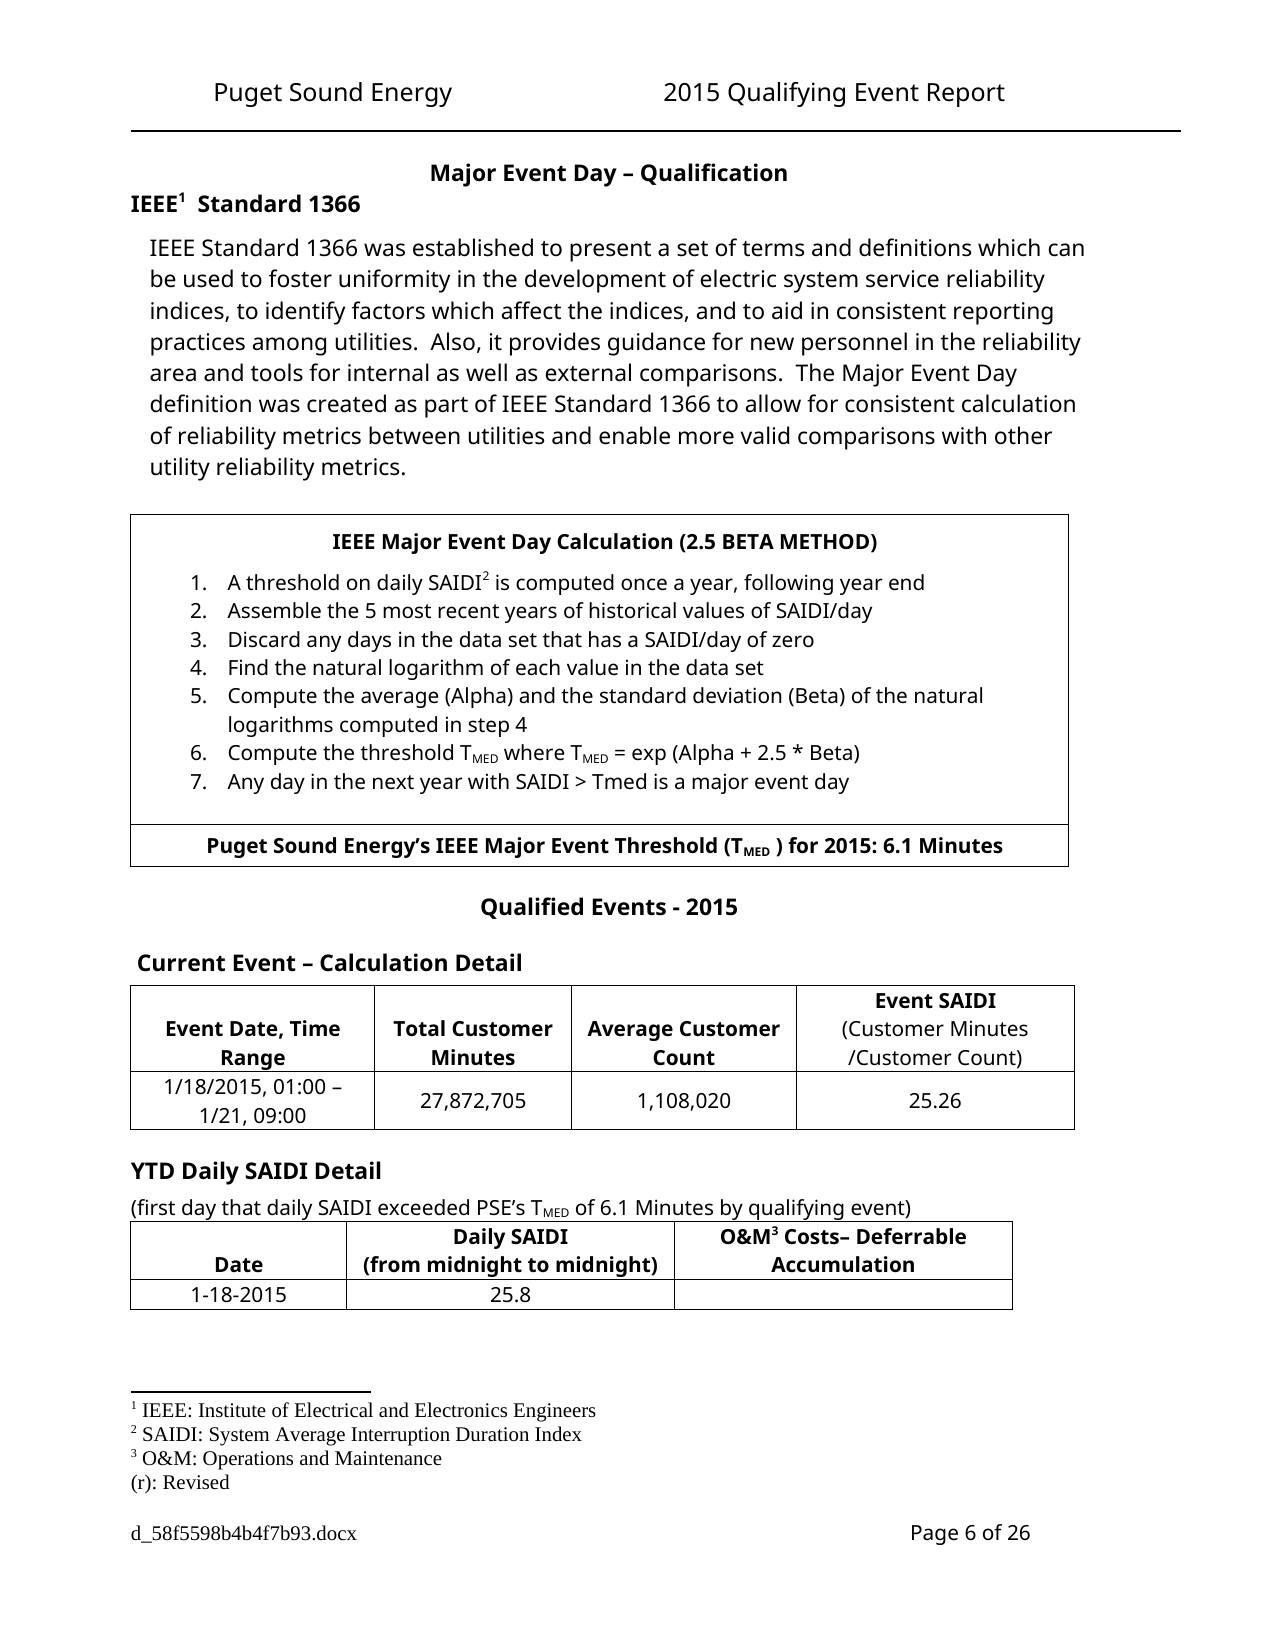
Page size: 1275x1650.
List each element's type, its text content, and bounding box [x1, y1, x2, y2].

table_cell 1/18/2015, 01:00 – 1/21, 09:00 [131, 1072, 374, 1129]
table_header IEEE Major Event Day Calculation (2.5 BETA METHOD) A threshold on daily SAIDI is computed once a year, following year end Assemble the 5 most recent years of historical values of SAIDI/day Discard any days in the data set that has a SAIDI/day of zero Find the natural logarithm of each value in the data set Compute the average (Alpha) and the standard deviation (Beta) of the natural logarithms computed in step 4 Compute the threshold TMED where TMED = exp (Alpha + 2.5 * Beta) Any day in the next year with SAIDI > Tmed is a major event day [131, 515, 1068, 824]
table_cell 25.26 [797, 1072, 1074, 1129]
table_cell 1-18-2015 [131, 1280, 346, 1308]
text IEEE Standard 1366 [131, 188, 1087, 220]
table_header O&M Costs– Deferrable Accumulation [675, 1222, 1012, 1279]
text (first day that daily SAIDI exceeded PSE’s TMED of 6.1 Minutes by qualifying event) [131, 1193, 1087, 1221]
subtitle YTD Daily SAIDI Detail [131, 1155, 1087, 1186]
subtitle Current Event – Calculation Detail [131, 947, 1087, 979]
subtitle Qualified Events - 2015 [131, 891, 1087, 922]
subtitle Major Event Day – Qualification [131, 157, 1087, 188]
table_header Total Customer Minutes [375, 986, 571, 1071]
table_cell Puget Sound Energy’s IEEE Major Event Threshold (TMED ) for 2015: 6.1 Minutes [131, 825, 1068, 866]
text IEEE Standard 1366 was established to present a set of terms and definitions which can be used to foster uniformity in the development of electric system service reliability indices, to identify factors which affect the indices, and to aid in consistent reporting practices among utilities. Also, it provides guidance for new personnel in the reliability area and tools for internal as well as external comparisons. The Major Event Day definition was created as part of IEEE Standard 1366 to allow for consistent calculation of reliability metrics between utilities and enable more valid comparisons with other utility reliability metrics. [149, 232, 1087, 482]
table_header Event SAIDI (Customer Minutes /Customer Count) [797, 986, 1074, 1071]
table_header Daily SAIDI (from midnight to midnight) [347, 1222, 674, 1279]
table_cell 1,108,020 [572, 1072, 796, 1129]
table_cell 27,872,705 [375, 1072, 571, 1129]
table_header Average Customer Count [572, 986, 796, 1071]
table_cell 25.8 [347, 1280, 674, 1308]
table_header Event Date, Time Range [131, 986, 374, 1071]
table_header Date [131, 1222, 346, 1279]
table_cell [675, 1280, 1012, 1308]
